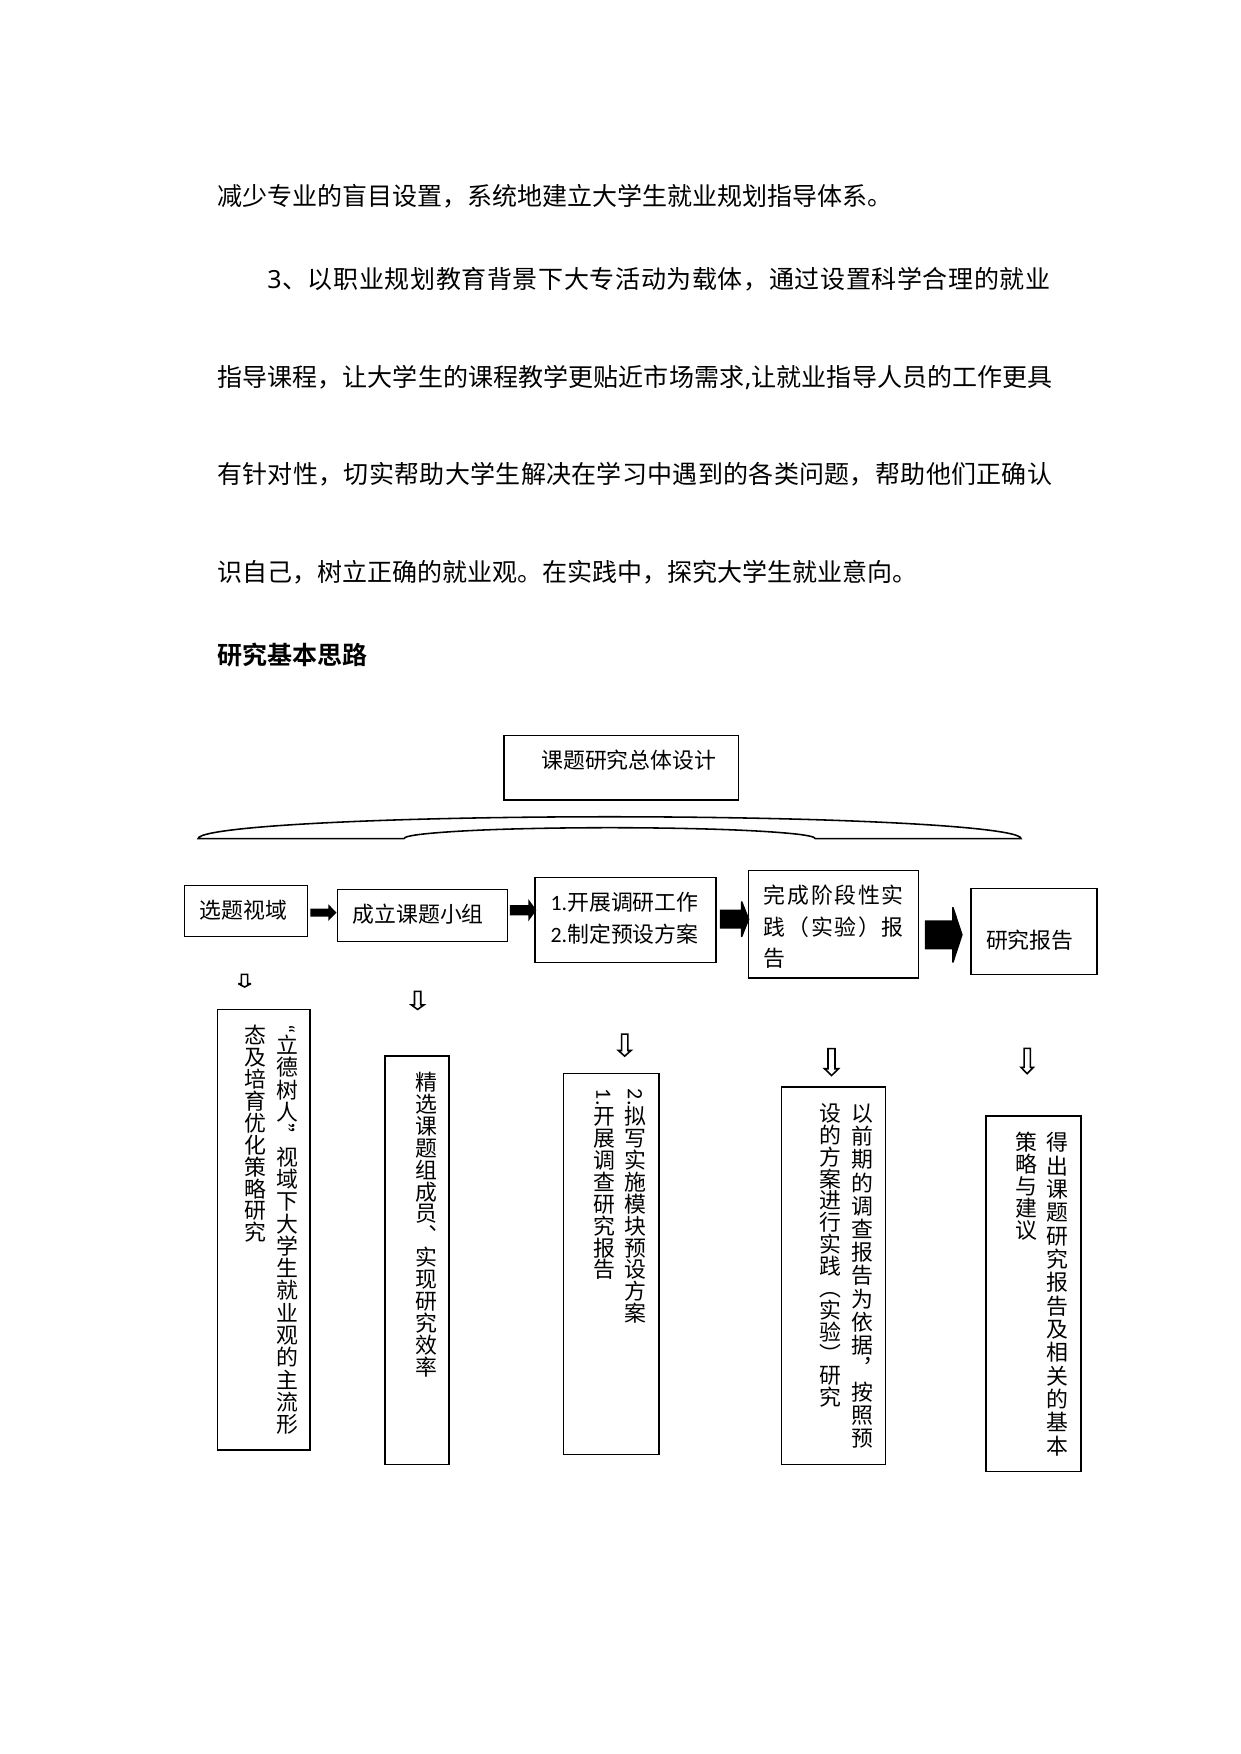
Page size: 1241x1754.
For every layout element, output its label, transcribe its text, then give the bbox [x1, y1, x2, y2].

list 研究基本思路 [217, 621, 1053, 686]
list 3、以职业规划教育背景下大专活动为载体，通过设置科学合理的就业指导课程，让大学生的课程教学更贴近市场需求,让就业指导人员的工作更具有针对性，切实帮助大学生解决在学习中遇到的各类问题，帮助他们正确认识自己，树立正确的就业观。在实践中，探究大学生就业意向。 [217, 245, 1053, 603]
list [217, 162, 1053, 227]
